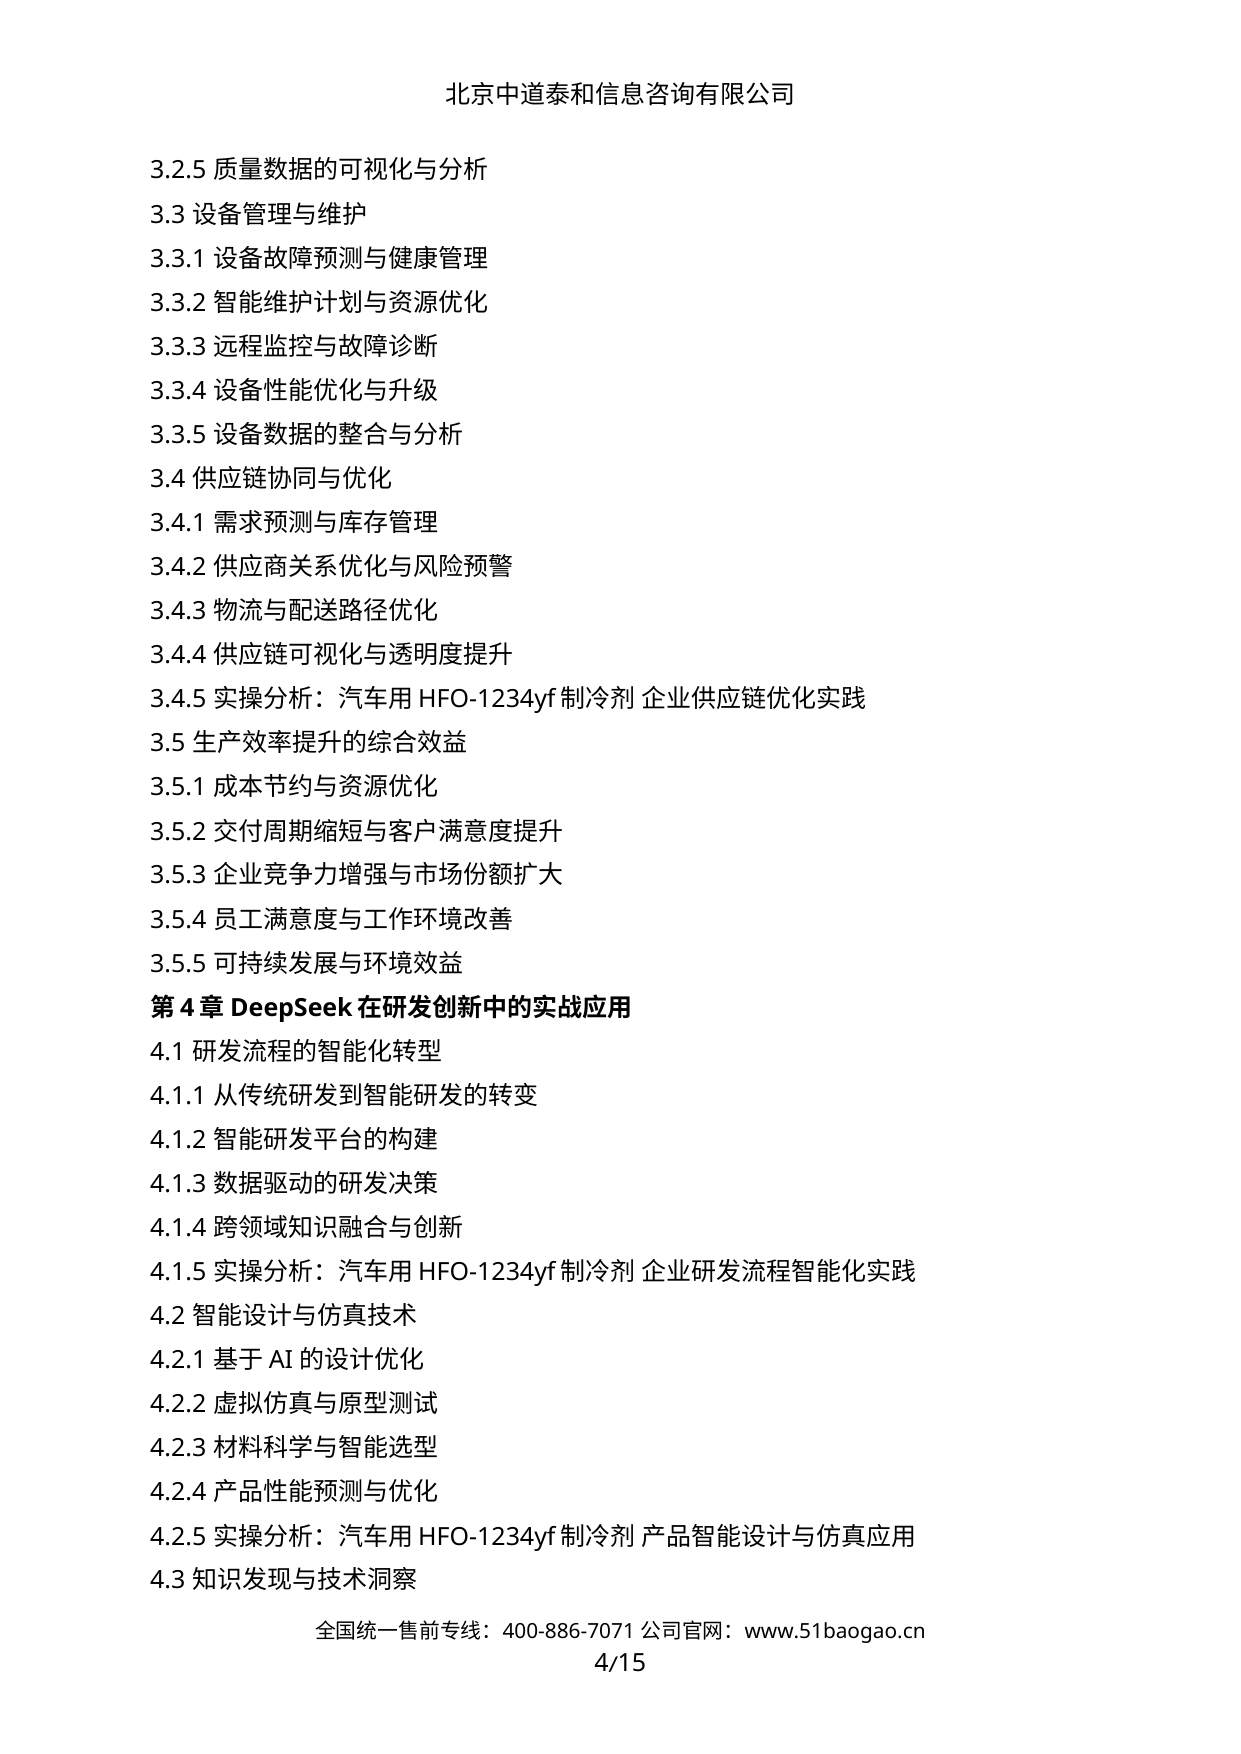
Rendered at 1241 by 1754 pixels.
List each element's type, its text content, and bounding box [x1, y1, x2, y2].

text 3.2.5 质量数据的可视化与分析 [150, 150, 1090, 186]
text 3.5.5 可持续发展与环境效益 [150, 943, 1090, 979]
text 3.4 供应链协同与优化 [150, 458, 1090, 495]
text 3.4.2 供应商关系优化与风险预警 [150, 547, 1090, 583]
text 3.5.2 交付周期缩短与客户满意度提升 [150, 811, 1090, 847]
text 4.2.3 材料科学与智能选型 [150, 1428, 1090, 1464]
text 3.3.1 设备故障预测与健康管理 [150, 238, 1090, 274]
text 3.4.4 供应链可视化与透明度提升 [150, 635, 1090, 671]
text 4.2.2 虚拟仿真与原型测试 [150, 1384, 1090, 1420]
text 4.2.1 基于 AI 的设计优化 [150, 1340, 1090, 1376]
text 4.1.1 从传统研发到智能研发的转变 [150, 1075, 1090, 1112]
text 3.3.4 设备性能优化与升级 [150, 370, 1090, 407]
text 3.5.4 员工满意度与工作环境改善 [150, 899, 1090, 935]
text 4.2.4 产品性能预测与优化 [150, 1472, 1090, 1508]
text 3.5.3 企业竞争力增强与市场份额扩大 [150, 855, 1090, 891]
text 4.1.2 智能研发平台的构建 [150, 1119, 1090, 1156]
text 4.1.5 实操分析：汽车用HFO-1234yf制冷剂 企业研发流程智能化实践 [150, 1252, 1090, 1288]
text 4.3 知识发现与技术洞察 [150, 1560, 1090, 1596]
text 3.3.2 智能维护计划与资源优化 [150, 282, 1090, 318]
text 4.1.4 跨领域知识融合与创新 [150, 1207, 1090, 1244]
text 3.4.1 需求预测与库存管理 [150, 502, 1090, 539]
text 3.3.5 设备数据的整合与分析 [150, 414, 1090, 451]
text 3.5.1 成本节约与资源优化 [150, 767, 1090, 803]
text 3.4.5 实操分析：汽车用HFO-1234yf制冷剂 企业供应链优化实践 [150, 679, 1090, 715]
text 4.1.3 数据驱动的研发决策 [150, 1163, 1090, 1200]
text 3.4.3 物流与配送路径优化 [150, 591, 1090, 627]
text 3.3.3 远程监控与故障诊断 [150, 326, 1090, 362]
text 第4章 DeepSeek在研发创新中的实战应用 [150, 987, 1090, 1023]
text 3.3 设备管理与维护 [150, 194, 1090, 230]
text 3.5 生产效率提升的综合效益 [150, 723, 1090, 759]
text 4.2 智能设计与仿真技术 [150, 1296, 1090, 1332]
text 4.2.5 实操分析：汽车用HFO-1234yf制冷剂 产品智能设计与仿真应用 [150, 1516, 1090, 1552]
text 4.1 研发流程的智能化转型 [150, 1031, 1090, 1067]
